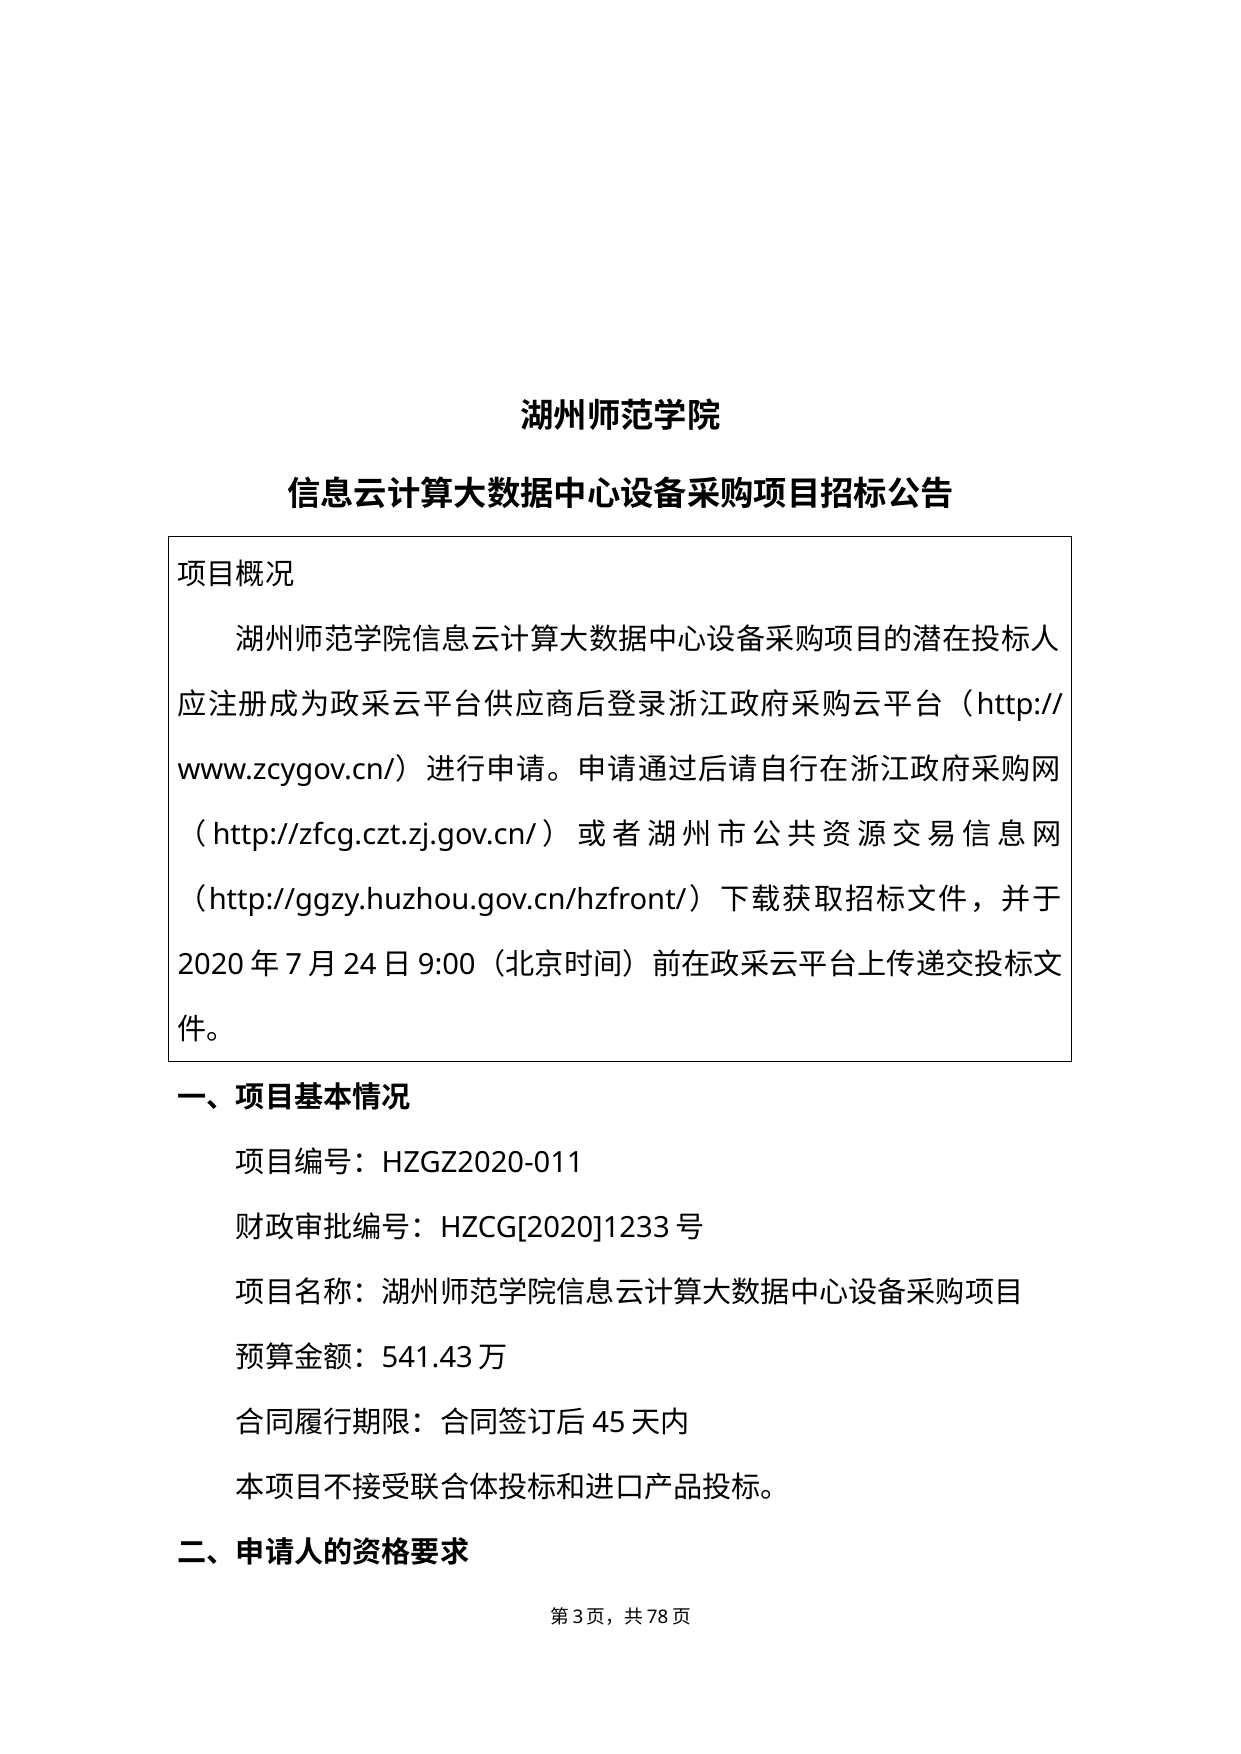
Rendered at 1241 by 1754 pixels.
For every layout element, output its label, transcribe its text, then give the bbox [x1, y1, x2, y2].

text 合同履行期限：合同签订后 45天内 [177, 1387, 1063, 1452]
text 信息云计算大数据中心设备采购项目招标公告 [177, 458, 1063, 523]
text 项目名称：湖州师范学院信息云计算大数据中心设备采购项目 [177, 1257, 1063, 1322]
text 预算金额：541.43万 [177, 1322, 1063, 1387]
text 财政审批编号：HZCG[2020]1233号 [177, 1192, 1063, 1257]
text 项目概况 [169, 537, 1071, 601]
text 项目编号：HZGZ2020-011 [177, 1127, 1063, 1192]
text 一、项目基本情况 [177, 1062, 1063, 1127]
text 二、申请人的资格要求 [177, 1517, 1063, 1582]
text 湖州师范学院信息云计算大数据中心设备采购项目的潜在投标人应注册成为政采云平台供应商后登录浙江政府采购云平台（http://www.zcygov.cn/）进行申请。申请通过后请自行在浙江政府采购网（http://zfcg.czt.zj.gov.cn/）或者湖州市公共资源交易信息网（http://ggzy.huzhou.gov.cn/hzfront/）下载获取招标文件，并于2020年7月24日9:00（北京时间）前在政采云平台上传递交投标文件。 [169, 601, 1071, 1061]
text 本项目不接受联合体投标和进口产品投标。 [177, 1452, 1063, 1517]
text 湖州师范学院 [177, 381, 1063, 446]
